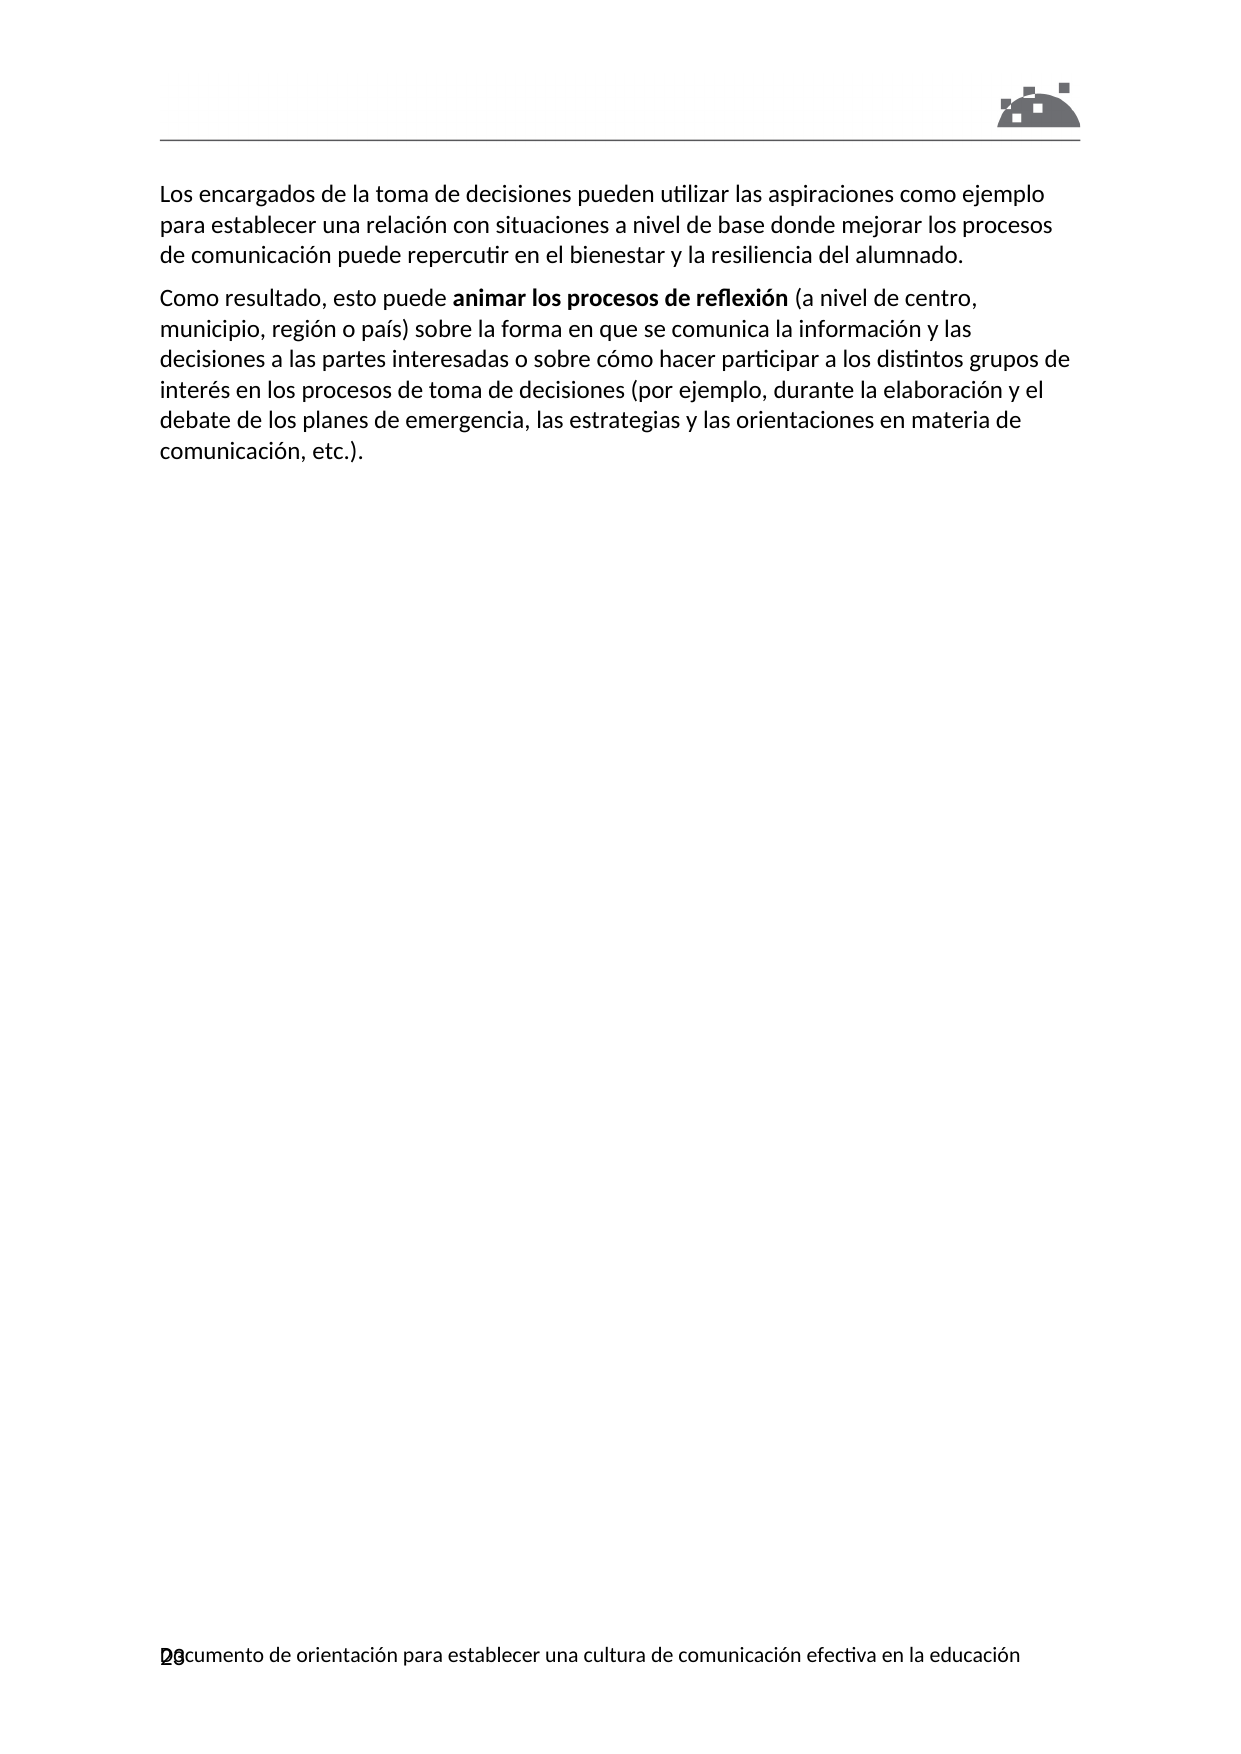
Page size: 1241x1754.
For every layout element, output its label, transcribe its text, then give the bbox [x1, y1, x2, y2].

text Los encargados de la toma de decisiones pueden utilizar las aspiraciones como ejemplo para establecer una relación con situaciones a nivel de base donde mejorar los procesos de comunicación puede repercutir en el bienestar y la resiliencia del alumnado. [159, 178, 1081, 270]
text Como resultado, esto puede animar los procesos de reflexión (a nivel de centro, municipio, región o país) sobre la forma en que se comunica la información y las decisiones a las partes interesadas o sobre cómo hacer participar a los distintos grupos de interés en los procesos de toma de decisiones (por ejemplo, durante la elaboración y el debate de los planes de emergencia, las estrategias y las orientaciones en materia de comunicación, etc.). [159, 282, 1081, 466]
picture [159, 73, 1081, 148]
